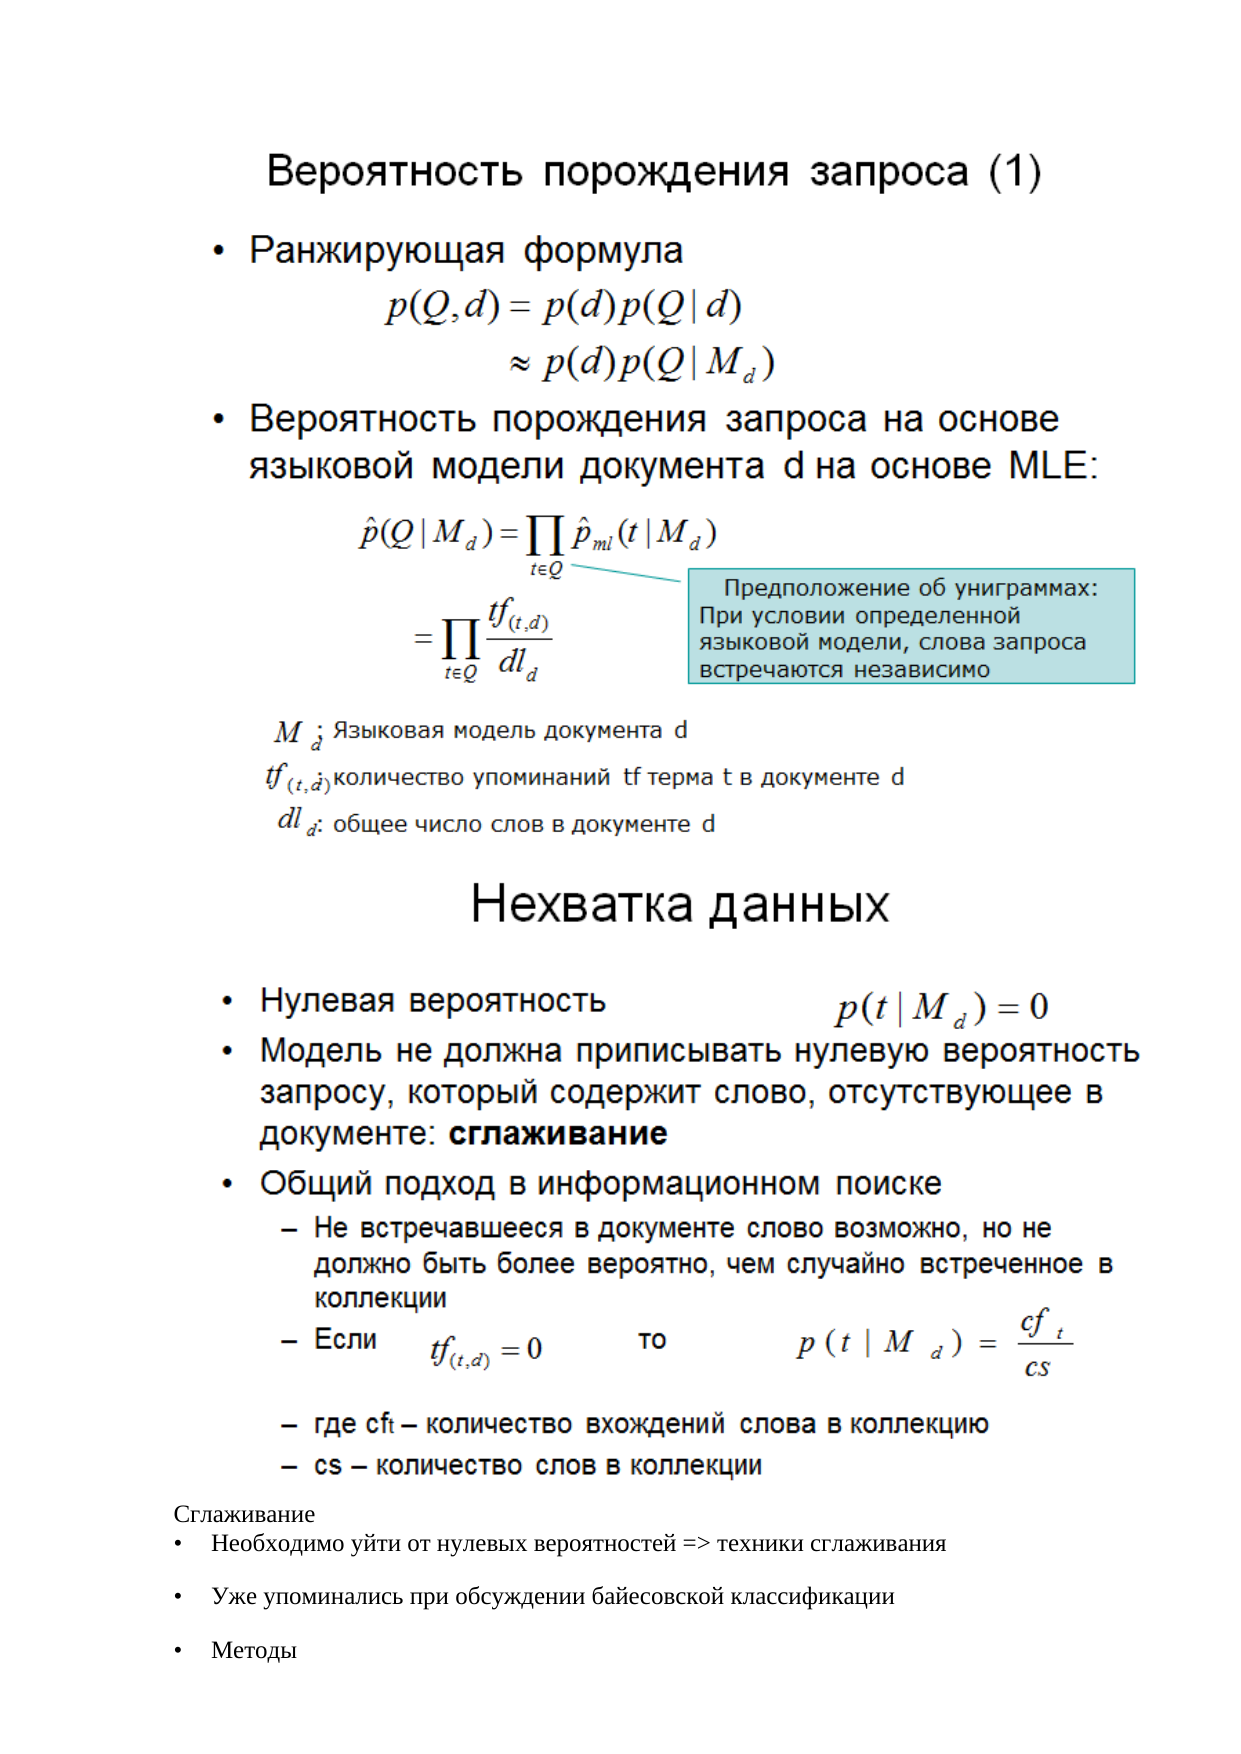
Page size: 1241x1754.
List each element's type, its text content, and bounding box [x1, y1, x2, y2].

text Сглаживание [173, 1499, 1152, 1528]
list Методы [173, 1635, 1152, 1664]
picture [173, 118, 1148, 1499]
list Уже упоминались при обсуждении байесовской классификации [173, 1581, 1152, 1610]
list Необходимо уйти от нулевых вероятностей => техники сглаживания [173, 1528, 1152, 1556]
